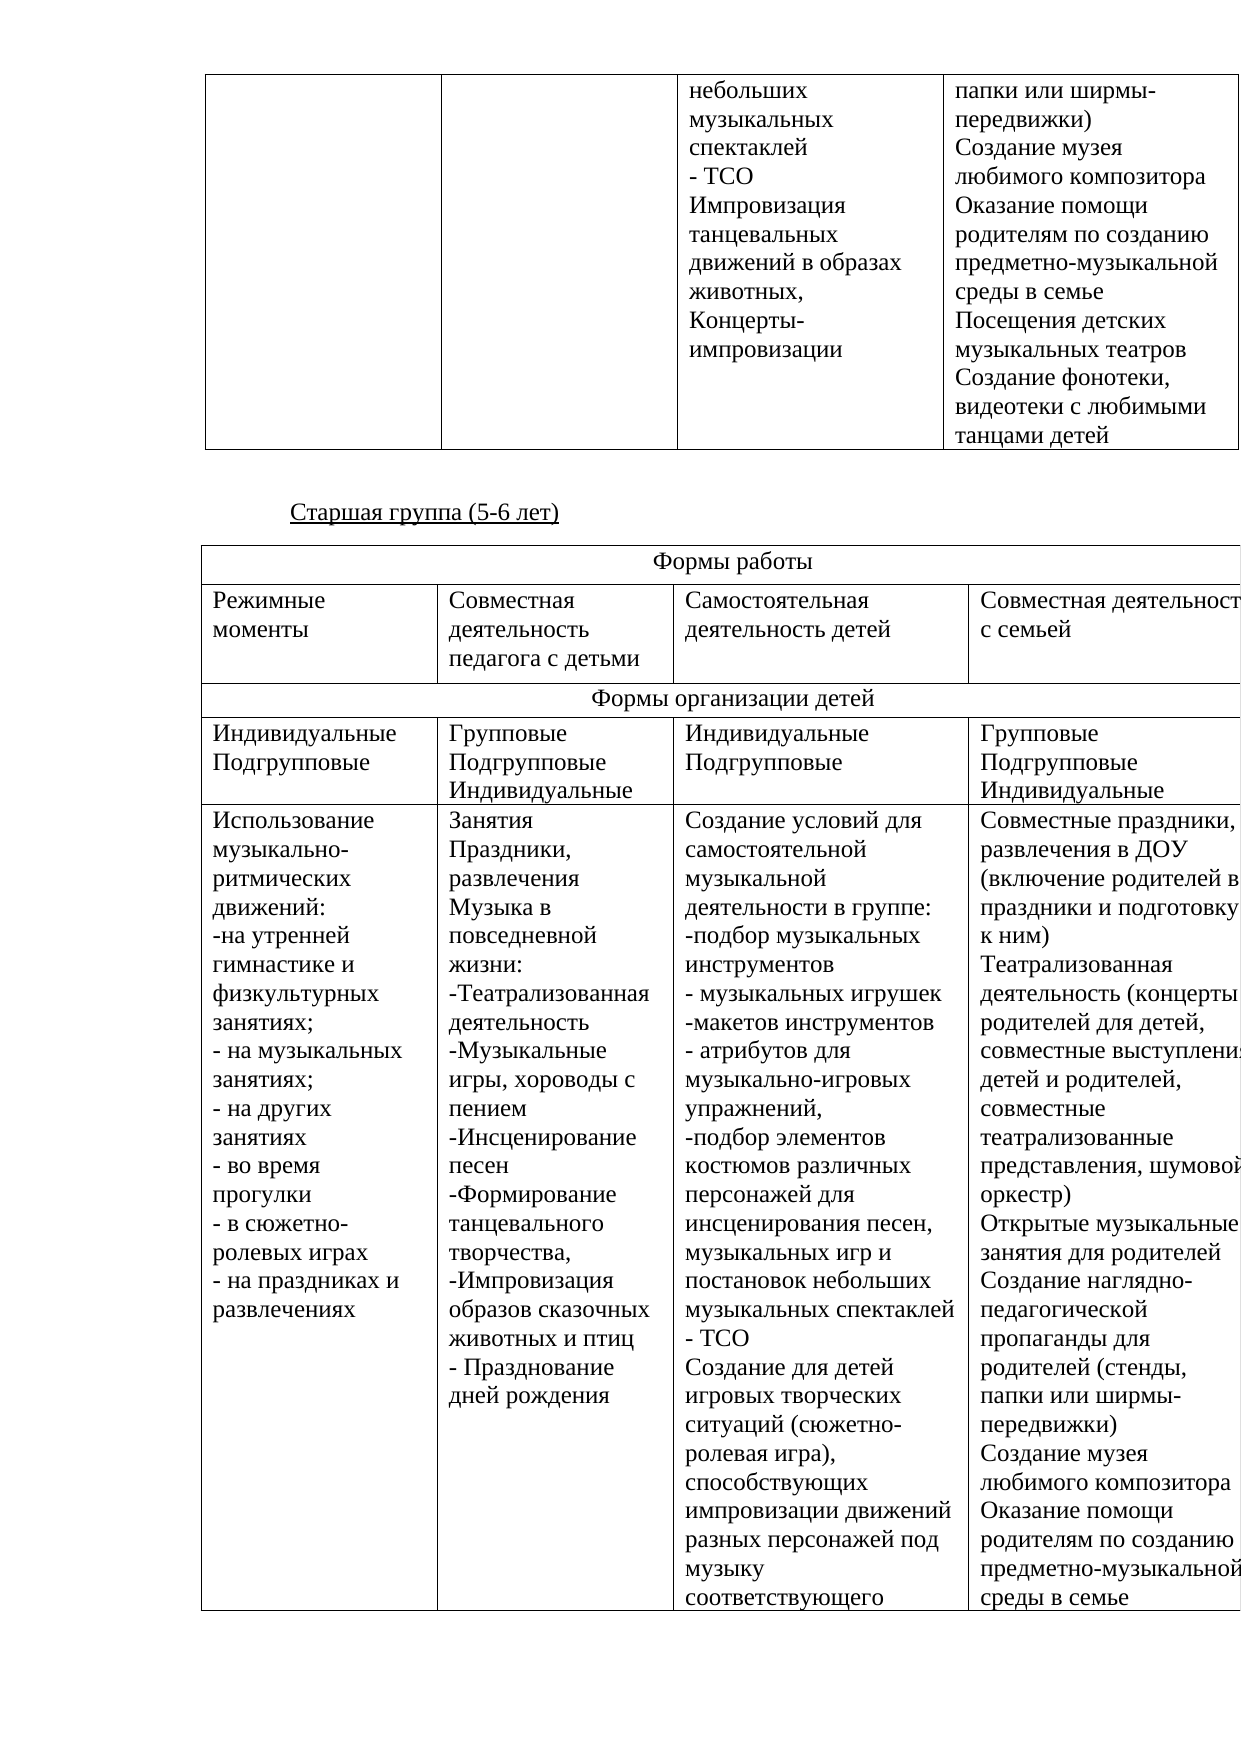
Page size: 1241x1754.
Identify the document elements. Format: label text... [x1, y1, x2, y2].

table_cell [969, 805, 1240, 1610]
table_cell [442, 75, 677, 449]
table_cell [438, 805, 673, 1610]
table_cell Индивидуальные Подгрупповые [202, 718, 437, 804]
text Старшая группа (5-6 лет) [231, 497, 1128, 526]
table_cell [202, 805, 437, 1610]
table_cell Режимные моменты [202, 585, 437, 682]
table_header Формы работы [202, 546, 1240, 584]
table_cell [674, 805, 968, 1610]
table_cell Совместная деятельность педагога с детьми [438, 585, 673, 682]
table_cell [678, 75, 943, 449]
table_cell Групповые Подгрупповые Индивидуальные [438, 718, 673, 804]
table_cell Самостоятельная деятельность детей [674, 585, 968, 682]
table_cell Индивидуальные Подгрупповые [674, 718, 968, 804]
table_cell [944, 75, 1238, 449]
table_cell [206, 75, 441, 449]
table_cell Совместная деятельность с семьей [969, 585, 1240, 682]
table_cell Групповые Подгрупповые Индивидуальные [969, 718, 1240, 804]
table_cell Формы организации детей [202, 684, 1240, 717]
